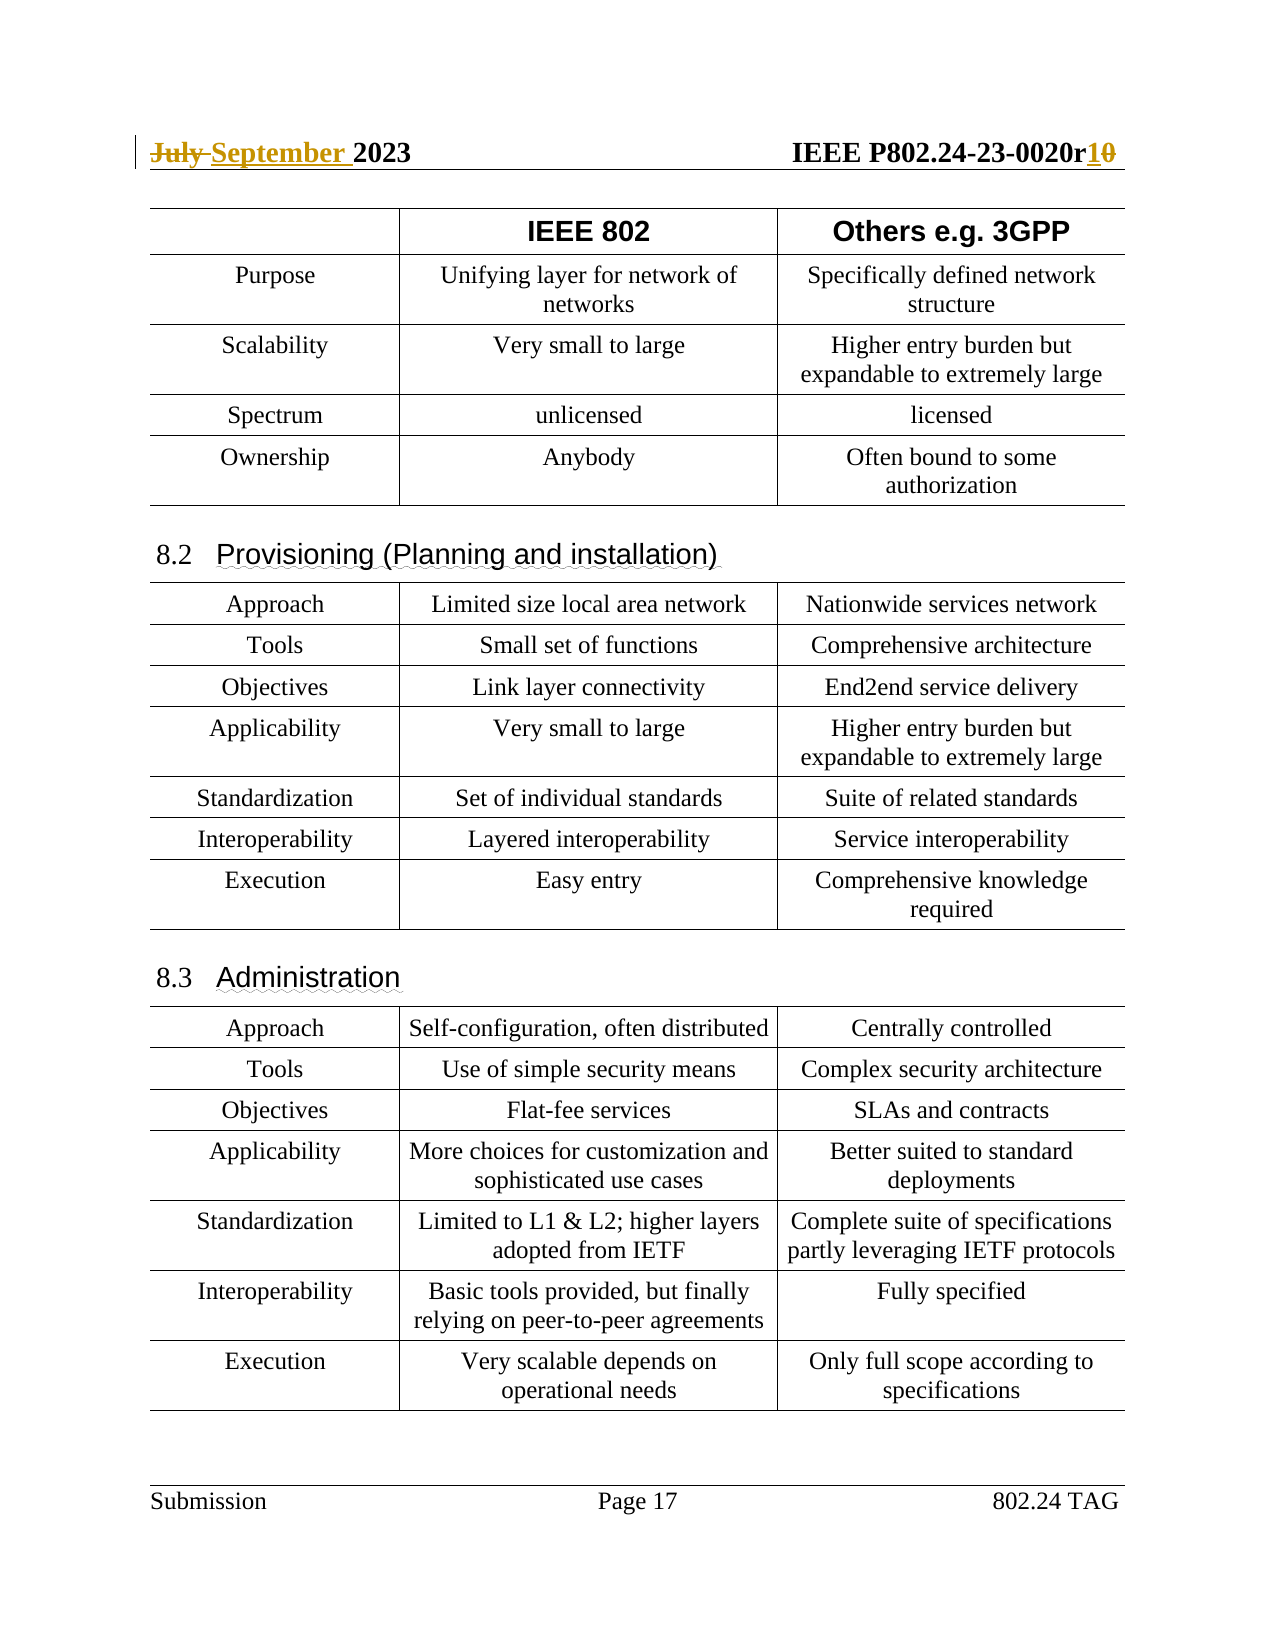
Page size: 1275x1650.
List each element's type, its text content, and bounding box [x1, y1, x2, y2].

table_cell Higher entry burden but expandable to extremely large [778, 325, 1125, 394]
table_cell Unifying layer for network of networks [400, 255, 777, 324]
table_cell Better suited to standard deployments [778, 1131, 1125, 1200]
table_cell Limited to L1 & L2; higher layers adopted from IETF [400, 1201, 777, 1270]
table_cell Limited size local area network [400, 583, 777, 623]
table_cell Easy entry [400, 860, 777, 928]
table_cell Very scalable depends on operational needs [400, 1341, 777, 1410]
table_cell More choices for customization and sophisticated use cases [400, 1131, 777, 1200]
table_cell Suite of related standards [778, 777, 1125, 817]
table_cell Standardization [150, 1201, 399, 1270]
table_cell Objectives [150, 1090, 399, 1130]
table_cell Very small to large [400, 707, 777, 776]
table_cell Scalability [150, 325, 399, 394]
table_cell Very small to large [400, 325, 777, 394]
table_cell Comprehensive knowledge required [778, 860, 1125, 928]
table_cell Spectrum [150, 395, 399, 435]
table_cell Flat-fee services [400, 1090, 777, 1130]
table_cell Administration [150, 930, 1125, 1006]
table_cell Self-configuration, often distributed [400, 1007, 777, 1047]
table_cell Only full scope according to specifications [778, 1341, 1125, 1410]
table_header IEEE 802 [400, 209, 777, 254]
table_cell Link layer connectivity [400, 666, 777, 706]
table_cell Set of individual standards [400, 777, 777, 817]
table_cell Ownership [150, 436, 399, 505]
table_cell Complete suite of specifications partly leveraging IETF protocols [778, 1201, 1125, 1270]
table_cell Layered interoperability [400, 818, 777, 858]
table_cell unlicensed [400, 395, 777, 435]
table_cell Use of simple security means [400, 1048, 777, 1088]
table_cell Anybody [400, 436, 777, 505]
table_cell Interoperability [150, 818, 399, 858]
table_cell Approach [150, 583, 399, 623]
table_header [150, 209, 399, 254]
table_cell Execution [150, 860, 399, 928]
table_cell Applicability [150, 707, 399, 776]
table_cell Tools [150, 1048, 399, 1088]
table_cell licensed [778, 395, 1125, 435]
table_cell Standardization [150, 777, 399, 817]
table_cell Execution [150, 1341, 399, 1410]
table_cell Centrally controlled [778, 1007, 1125, 1047]
table_cell Nationwide services network [778, 583, 1125, 623]
table_cell Service interoperability [778, 818, 1125, 858]
table_cell Tools [150, 625, 399, 665]
table_cell Applicability [150, 1131, 399, 1200]
table_cell Often bound to some authorization [778, 436, 1125, 505]
table_cell Comprehensive architecture [778, 625, 1125, 665]
table_cell Purpose [150, 255, 399, 324]
table_cell End2end service delivery [778, 666, 1125, 706]
table_cell Approach [150, 1007, 399, 1047]
table_cell Provisioning (Planning and installation) [150, 506, 1125, 582]
table_cell SLAs and contracts [778, 1090, 1125, 1130]
table_cell Fully specified [778, 1271, 1125, 1340]
table_cell Small set of functions [400, 625, 777, 665]
table_cell Higher entry burden but expandable to extremely large [778, 707, 1125, 776]
table_header Others e.g. 3GPP [778, 209, 1125, 254]
table_cell Basic tools provided, but finally relying on peer-to-peer agreements [400, 1271, 777, 1340]
table_cell Interoperability [150, 1271, 399, 1340]
table_cell Specifically defined network structure [778, 255, 1125, 324]
table_cell Complex security architecture [778, 1048, 1125, 1088]
table_cell Objectives [150, 666, 399, 706]
